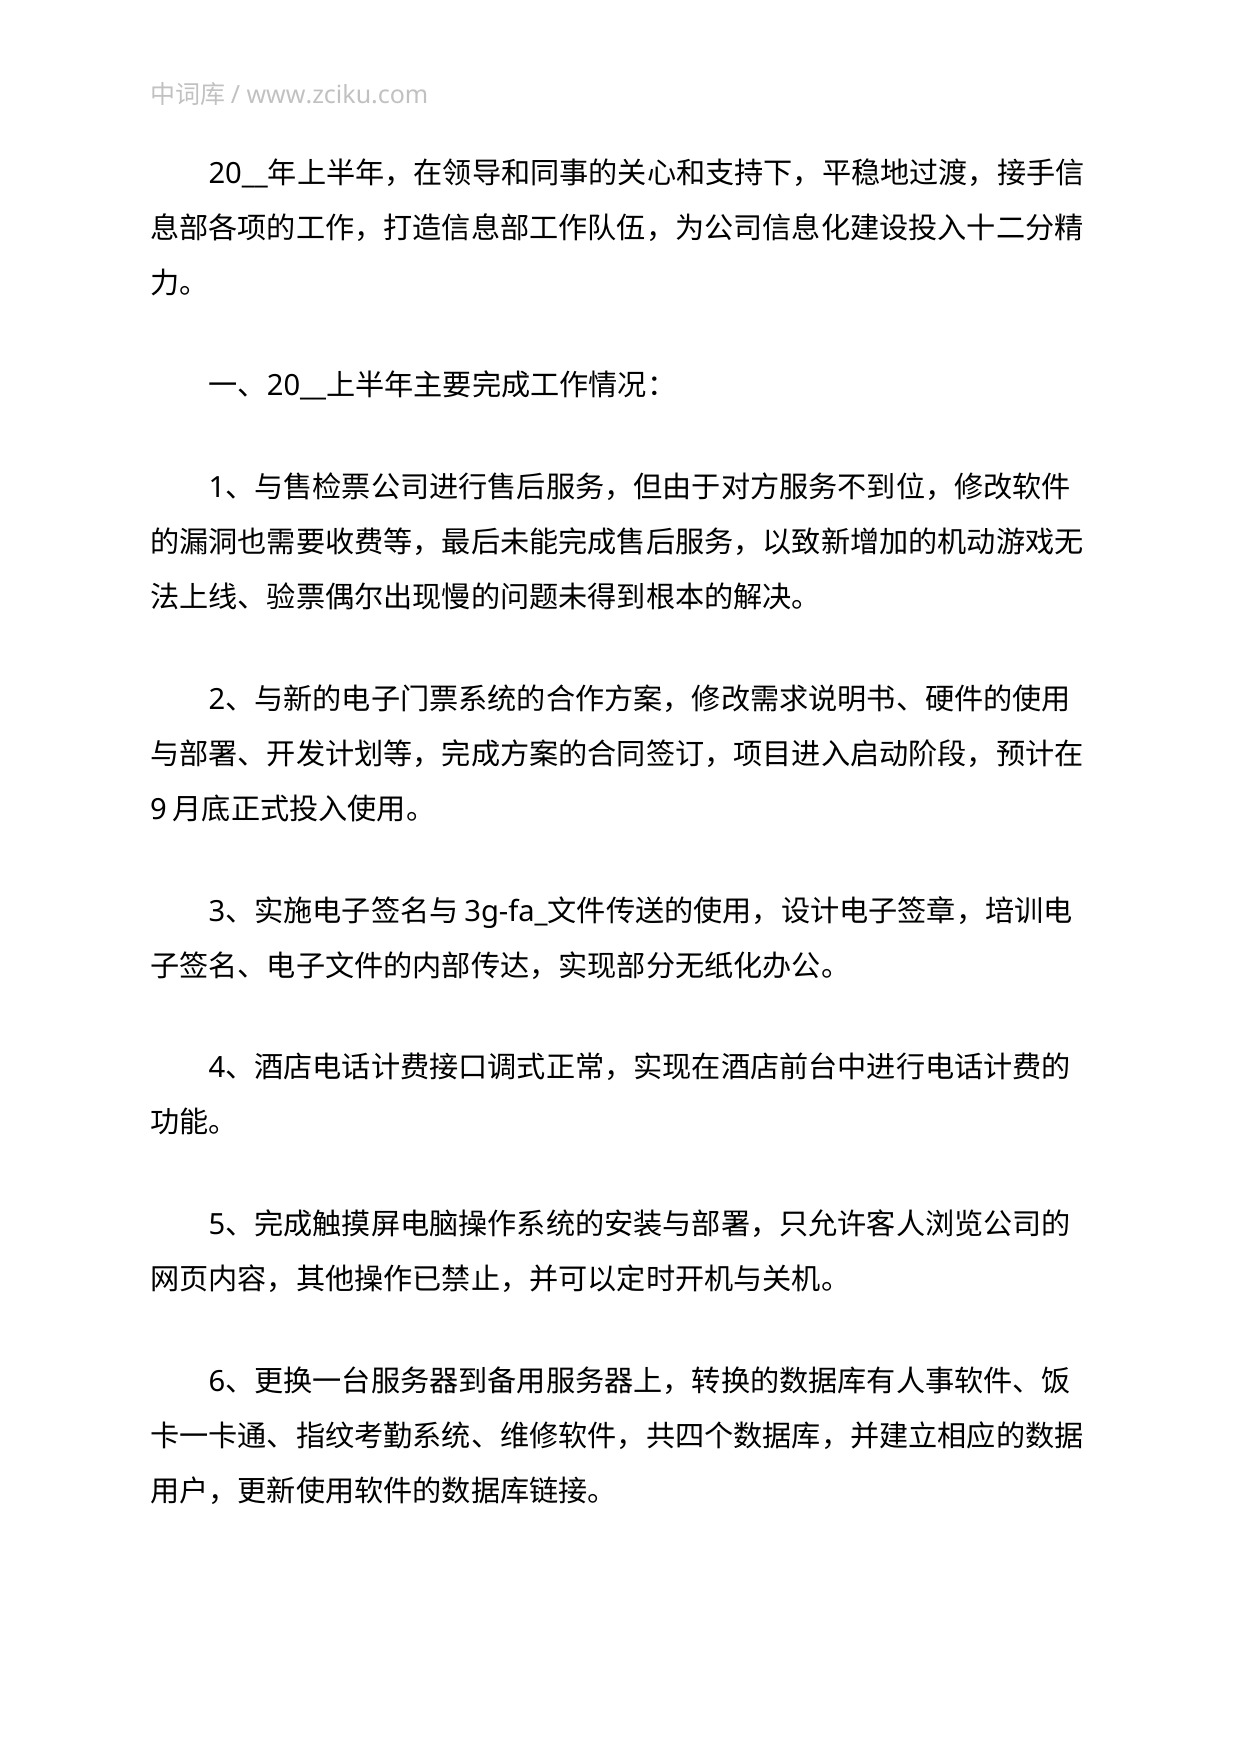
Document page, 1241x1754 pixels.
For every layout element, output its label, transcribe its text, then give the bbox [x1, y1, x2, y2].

text 5、完成触摸屏电脑操作系统的安装与部署，只允许客人浏览公司的网页内容，其他操作已禁止，并可以定时开机与关机。 [150, 1201, 1090, 1298]
text 一、20__上半年主要完成工作情况： [150, 362, 1090, 404]
text 3、实施电子签名与3g-fa_文件传送的使用，设计电子签章，培训电子签名、电子文件的内部传达，实现部分无纸化办公。 [150, 887, 1090, 984]
text 2、与新的电子门票系统的合作方案，修改需求说明书、硬件的使用与部署、开发计划等，完成方案的合同签订，项目进入启动阶段，预计在9月底正式投入使用。 [150, 675, 1090, 828]
text 1、与售检票公司进行售后服务，但由于对方服务不到位，修改软件的漏洞也需要收费等，最后未能完成售后服务，以致新增加的机动游戏无法上线、验票偶尔出现慢的问题未得到根本的解决。 [150, 464, 1090, 616]
text 6、更换一台服务器到备用服务器上，转换的数据库有人事软件、饭卡一卡通、指纹考勤系统、维修软件，共四个数据库，并建立相应的数据用户，更新使用软件的数据库链接。 [150, 1357, 1090, 1510]
text 4、酒店电话计费接口调式正常，实现在酒店前台中进行电话计费的功能。 [150, 1044, 1090, 1141]
text 20__年上半年，在领导和同事的关心和支持下，平稳地过渡，接手信息部各项的工作，打造信息部工作队伍，为公司信息化建设投入十二分精力。 [150, 150, 1090, 302]
